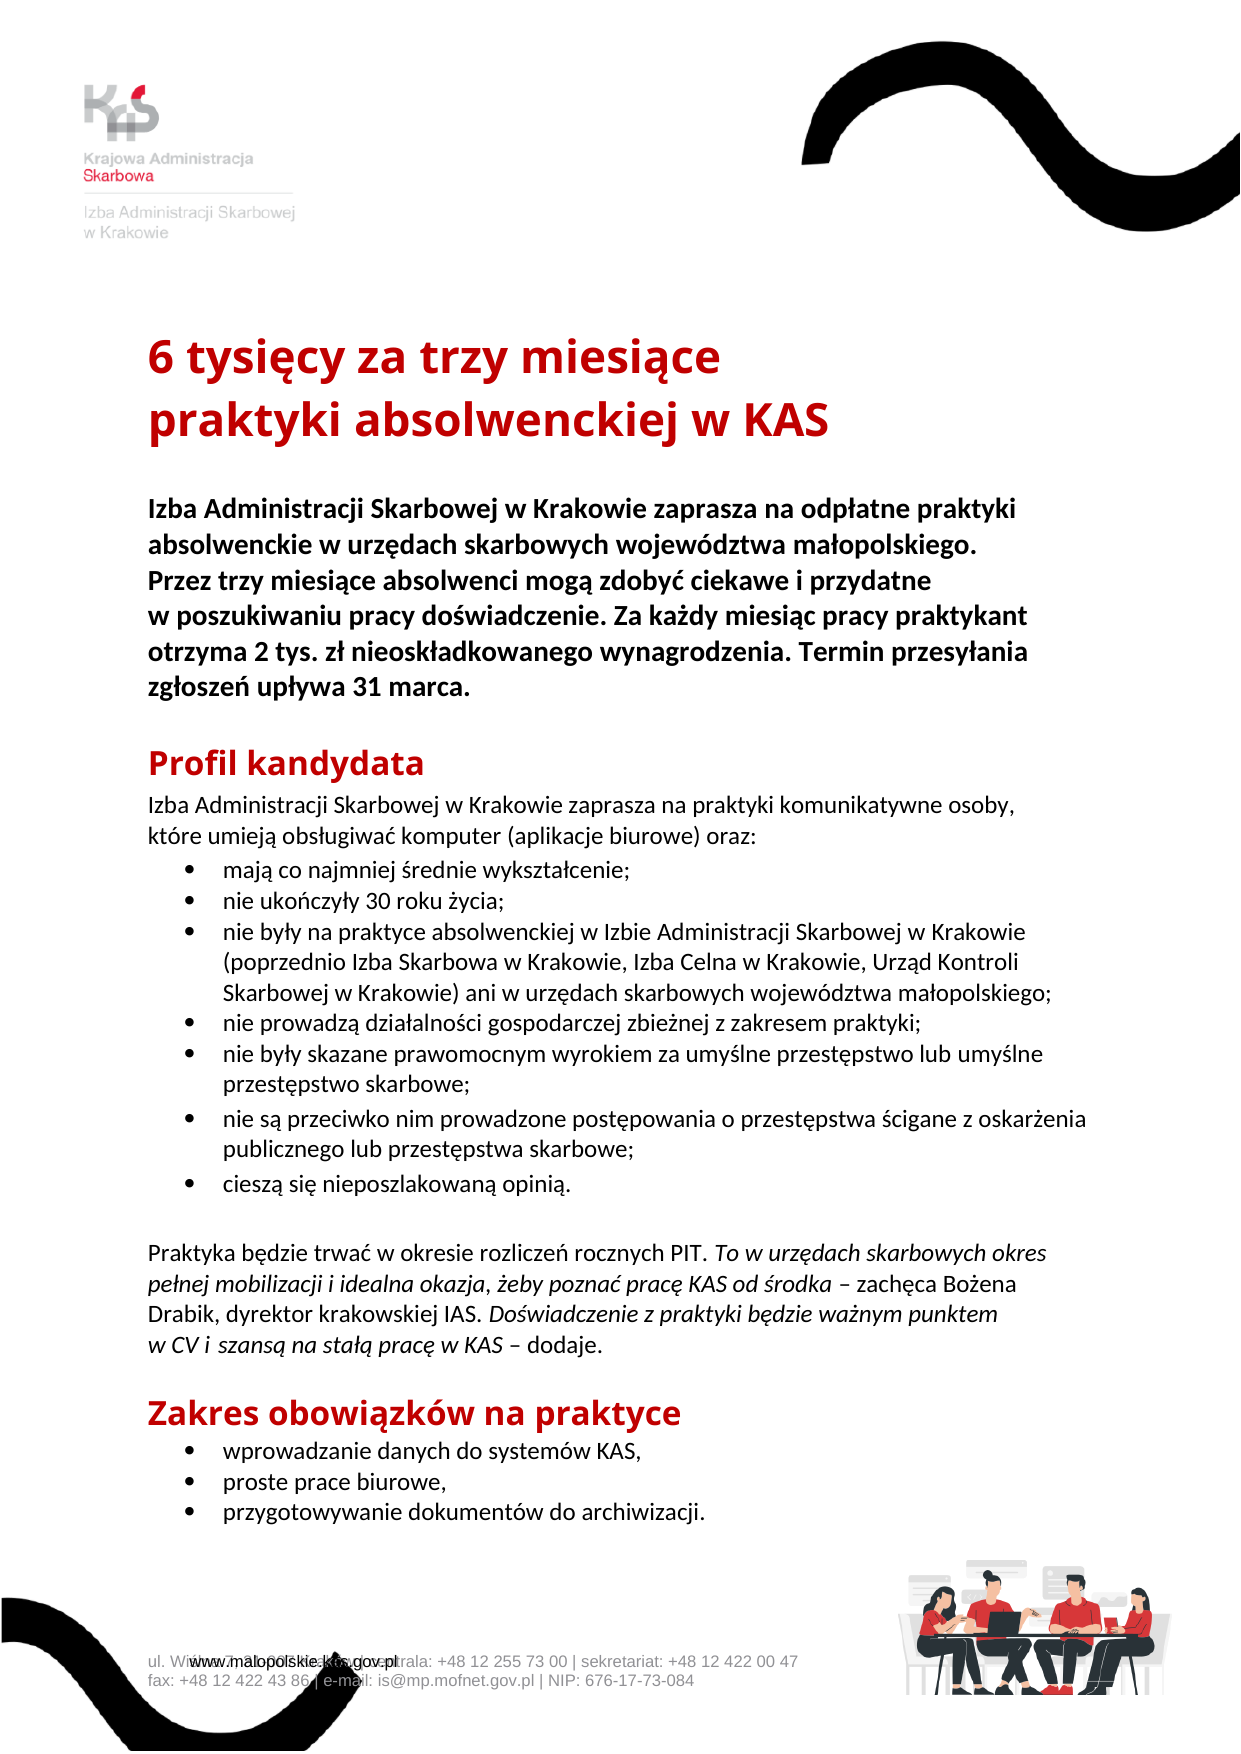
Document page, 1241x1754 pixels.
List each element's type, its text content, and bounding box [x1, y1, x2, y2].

list nie ukończyły 30 roku życia; [185, 885, 1093, 916]
text Izba Administracji Skarbowej w Krakowie zaprasza na odpłatne praktyki absolwenckie w urzędach skarbowych województwa małopolskiego. [148, 490, 1093, 562]
text Izba Administracji Skarbowej w Krakowie zaprasza na praktyki komunikatywne osoby, które umieją obsługiwać komputer (aplikacje biurowe) oraz: [148, 789, 1093, 850]
text praktyki absolwenckiej w KAS [148, 387, 1093, 450]
text Profil kandydata [148, 740, 1093, 785]
list cieszą się nieposzlakowaną opinią. [185, 1168, 1093, 1199]
list mają co najmniej średnie wykształcenie; [185, 854, 1093, 885]
list nie prowadzą działalności gospodarczej zbieżnej z zakresem praktyki; [185, 1007, 1093, 1038]
list nie są przeciwko nim prowadzone postępowania o przestępstwa ścigane z oskarżenia publicznego lub przestępstwa skarbowe; [185, 1103, 1093, 1164]
text 6 tysięcy za trzy miesiące [148, 325, 1093, 387]
picture [1, 1, 1241, 1751]
list wprowadzanie danych do systemów KAS, [185, 1436, 1093, 1466]
list nie były na praktyce absolwenckiej w Izbie Administracji Skarbowej w Krakowie (poprzednio Izba Skarbowa w Krakowie, Izba Celna w Krakowie, Urząd Kontroli Skarbowej w Krakowie) ani w urzędach skarbowych województwa małopolskiego; [185, 916, 1093, 1007]
list proste prace biurowe, [185, 1466, 1093, 1497]
list nie były skazane prawomocnym wyrokiem za umyślne przestępstwo lub umyślne przestępstwo skarbowe; [185, 1038, 1093, 1099]
list przygotowywanie dokumentów do archiwizacji. [185, 1497, 1093, 1556]
text Zakres obowiązków na praktyce [148, 1390, 1093, 1436]
text Przez trzy miesiące absolwenci mogą zdobyć ciekawe i przydatne w poszukiwaniu pracy doświadczenie. Za każdy miesiąc pracy praktykant otrzyma 2 tys. zł nieoskładkowanego wynagrodzenia. Termin przesyłania zgłoszeń upływa 31 marca. [148, 562, 1093, 704]
text Praktyka będzie trwać w okresie rozliczeń rocznych PIT. To w urzędach skarbowych okres pełnej mobilizacji i idealna okazja, żeby poznać pracę KAS od środka – zachęca Bożena Drabik, dyrektor krakowskiej IAS. Doświadczenie z praktyki będzie ważnym punktem w CV i szansą na stałą pracę w KAS – dodaje. [148, 1237, 1093, 1359]
